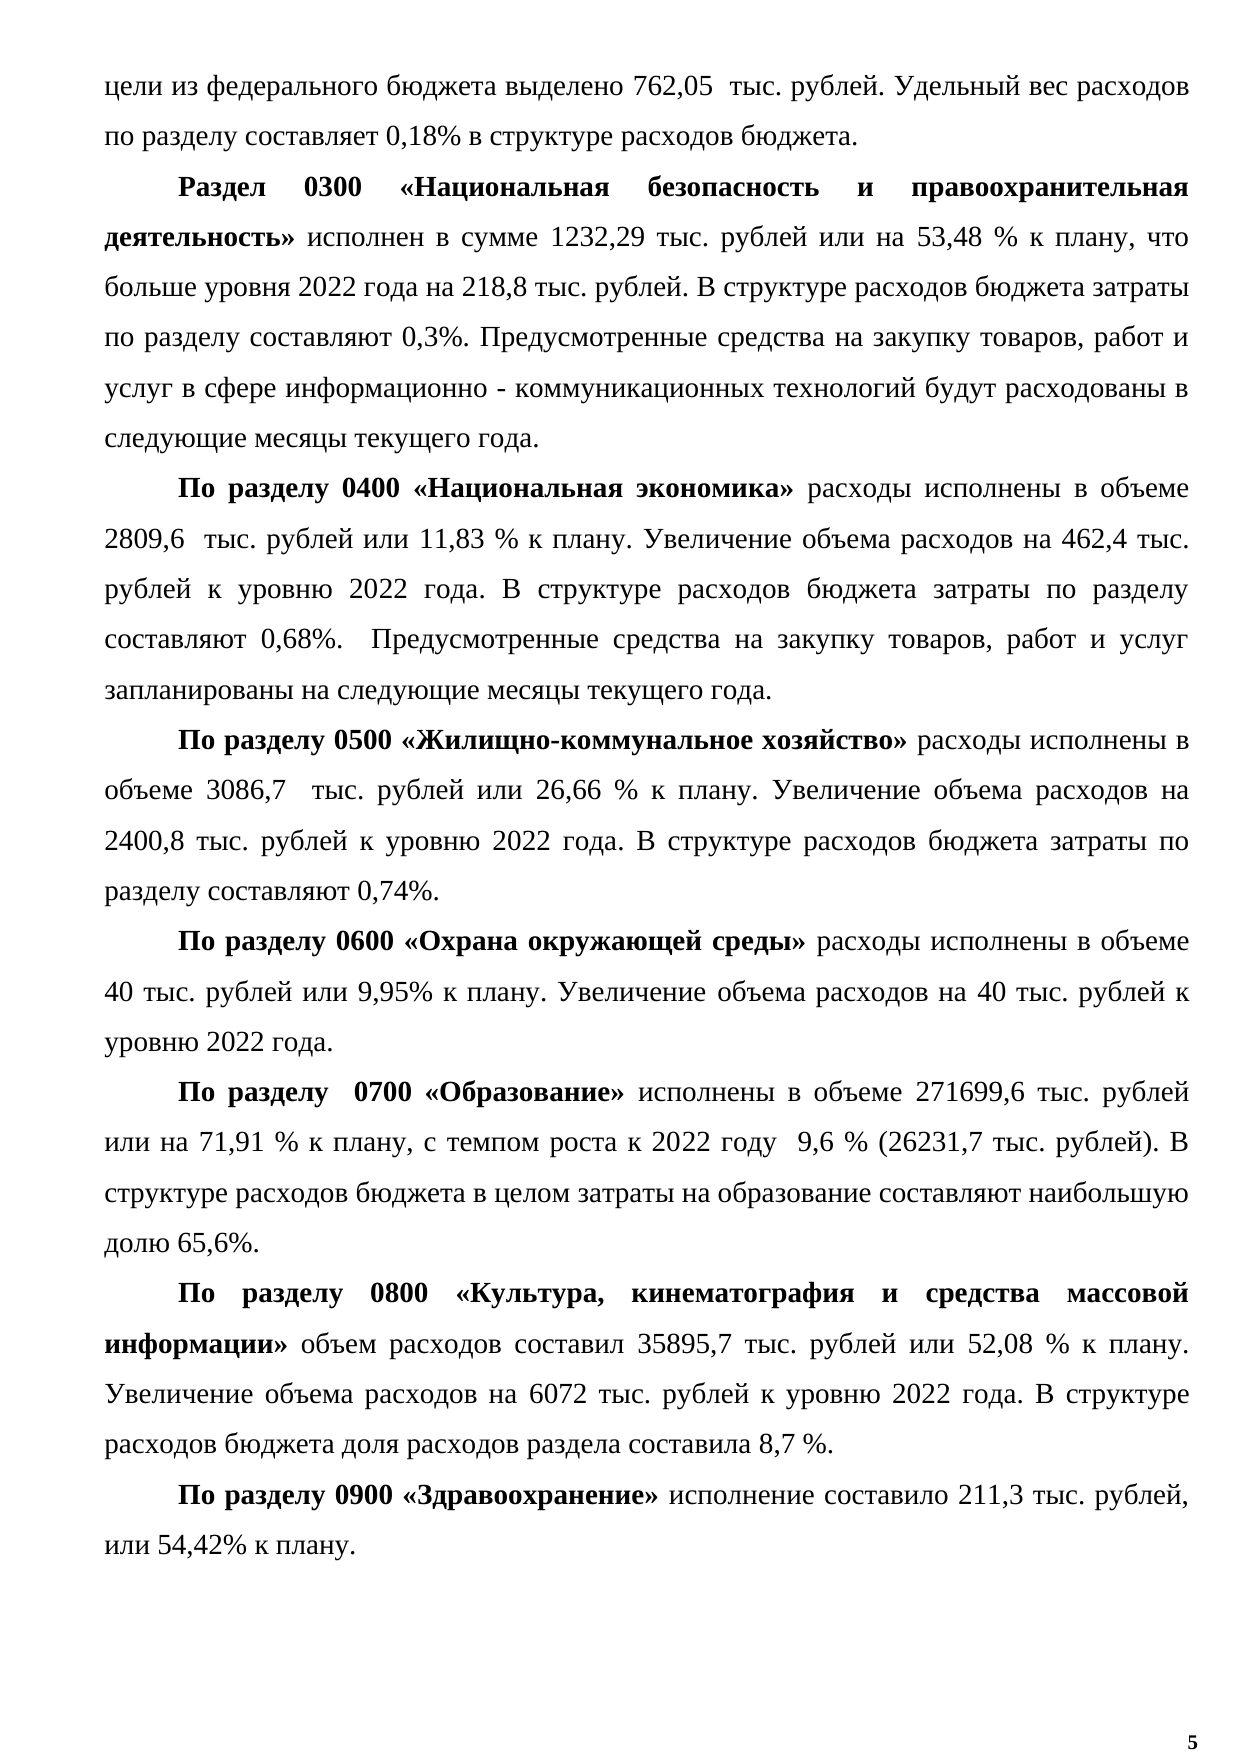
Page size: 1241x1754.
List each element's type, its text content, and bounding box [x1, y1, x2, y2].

text Раздел 0300 «Национальная безопасность и правоохранительная деятельность» исполнен в сумме 1232,29 тыс. рублей или на 53,48 % к плану, что больше уровня 2022 года на 218,8 тыс. рублей. В структуре расходов бюджета затраты по разделу составляют 0,3%. Предусмотренные средства на закупку товаров, работ и услуг в сфере информационно - коммуникационных технологий будут расходованы в следующие месяцы текущего года. [104, 169, 1189, 454]
text По разделу 0500 «Жилищно-коммунальное хозяйство» расходы исполнены в объеме 3086,7 тыс. рублей или 26,66 % к плану. Увеличение объема расходов на 2400,8 тыс. рублей к уровню 2022 года. В структуре расходов бюджета затраты по разделу составляют 0,74%. [104, 722, 1189, 907]
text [104, 68, 1189, 152]
text По разделу 0700 «Образование» исполнены в объеме 271699,6 тыс. рублей или на 71,91 % к плану, с темпом роста к 2022 году 9,6 % (26231,7 тыс. рублей). В структуре расходов бюджета в целом затраты на образование составляют наибольшую долю 65,6%. [104, 1074, 1189, 1259]
text По разделу 0800 «Культура, кинематография и средства массовой информации» объем расходов составил 35895,7 тыс. рублей или 52,08 % к плану. Увеличение объема расходов на 6072 тыс. рублей к уровню 2022 года. В структуре расходов бюджета доля расходов раздела составила 8,7 %. [104, 1276, 1189, 1460]
text По разделу 0400 «Национальная экономика» расходы исполнены в объеме 2809,6 тыс. рублей или 11,83 % к плану. Увеличение объема расходов на 462,4 тыс. рублей к уровню 2022 года. В структуре расходов бюджета затраты по разделу составляют 0,68%. Предусмотренные средства на закупку товаров, работ и услуг запланированы на следующие месяцы текущего года. [104, 471, 1189, 705]
text По разделу 0600 «Охрана окружающей среды» расходы исполнены в объеме 40 тыс. рублей или 9,95% к плану. Увеличение объема расходов на 40 тыс. рублей к уровню 2022 года. [104, 923, 1189, 1057]
text По разделу 0900 «Здравоохранение» исполнение составило 211,3 тыс. рублей, или 54,42% к плану. [104, 1477, 1189, 1561]
